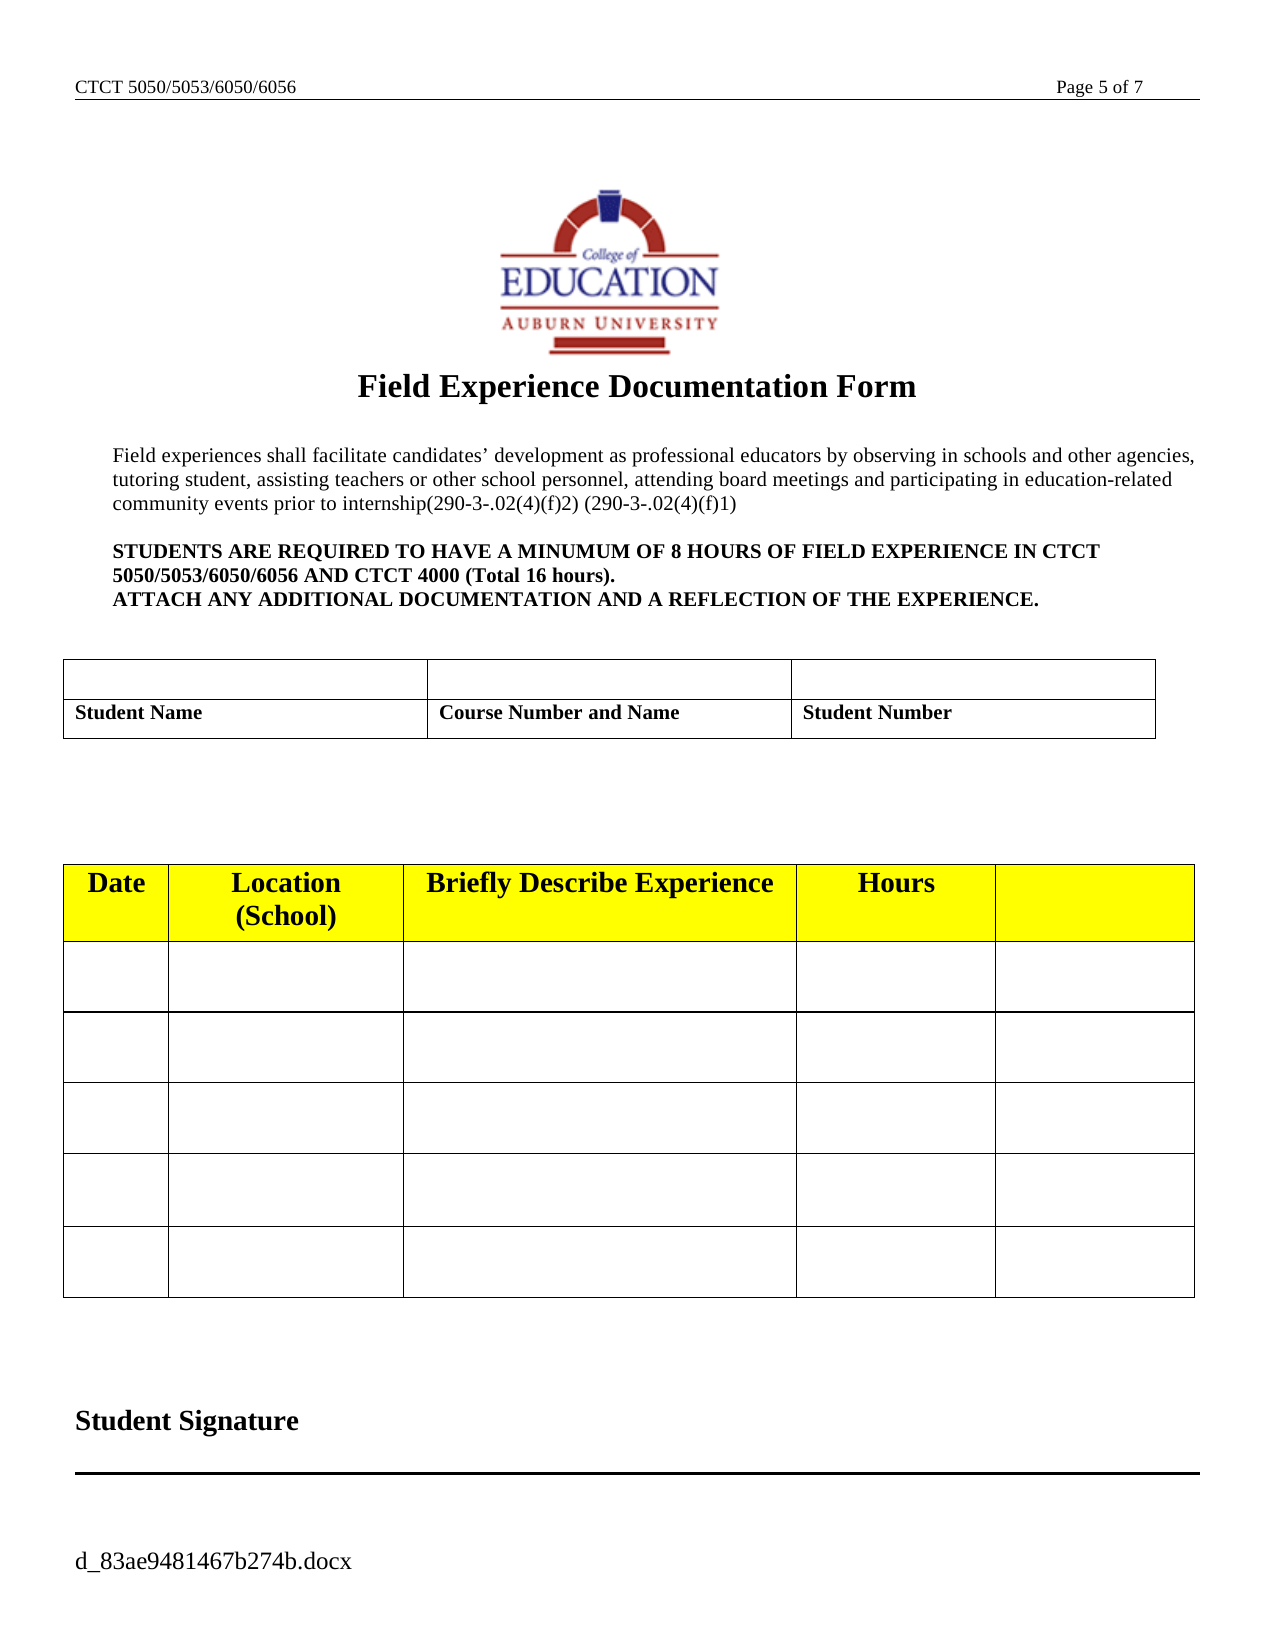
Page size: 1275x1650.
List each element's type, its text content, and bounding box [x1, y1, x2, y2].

picture [500, 189, 721, 357]
table_cell [404, 1083, 796, 1152]
table_cell [169, 1154, 403, 1226]
text Attach any additional documentation and a reflection of the experience. [112, 587, 1200, 611]
table_header [64, 660, 427, 699]
table_cell [996, 1013, 1194, 1082]
table_cell [64, 1013, 168, 1082]
text STUDENTS ARE REQUIRED TO HAVE A MINUMUM OF 8 HOURS OF FIELD EXPERIENCE IN CTCT 5050/5053/6050/6056 AND CTCT 4000 (Total 16 hours). [112, 539, 1200, 587]
table_cell Student Number [792, 700, 1155, 738]
table_header [792, 660, 1155, 699]
table_cell Course Number and Name [428, 700, 791, 738]
table_cell [797, 1083, 995, 1152]
table_cell [996, 1083, 1194, 1152]
table_cell [64, 1227, 168, 1297]
table_header Hours [797, 865, 995, 941]
table_cell [169, 1227, 403, 1297]
table_cell [64, 1083, 168, 1152]
table_cell [404, 1013, 796, 1082]
text Field experiences shall facilitate candidates’ development as professional educators by observing in schools and other agencies, tutoring student, assisting teachers or other school personnel, attending board meetings and participating in education-related community events prior to internship(290-3-.02(4)(f)2) (290-3-.02(4)(f)1) [112, 443, 1200, 515]
table_cell [797, 1013, 995, 1082]
table_cell [169, 1083, 403, 1152]
table_header Briefly Describe Experience [404, 865, 796, 941]
table_cell [797, 942, 995, 1011]
table_header [996, 865, 1194, 941]
table_header Date [64, 865, 168, 941]
text Student Signature [75, 1403, 1200, 1437]
table_cell [404, 1227, 796, 1297]
table_header Location (School) [169, 865, 403, 941]
table_cell [996, 942, 1194, 1011]
table_header [428, 660, 791, 699]
table_cell [404, 1154, 796, 1226]
table_cell [797, 1227, 995, 1297]
table_cell [64, 1154, 168, 1226]
text Field Experience Documentation Form [75, 366, 1200, 404]
table_cell [169, 942, 403, 1011]
table_cell Student Name [64, 700, 427, 738]
table_cell [404, 942, 796, 1011]
table_cell [996, 1227, 1194, 1297]
table_cell [797, 1154, 995, 1226]
table_cell [996, 1154, 1194, 1226]
table_cell [169, 1013, 403, 1082]
table_cell [64, 942, 168, 1011]
